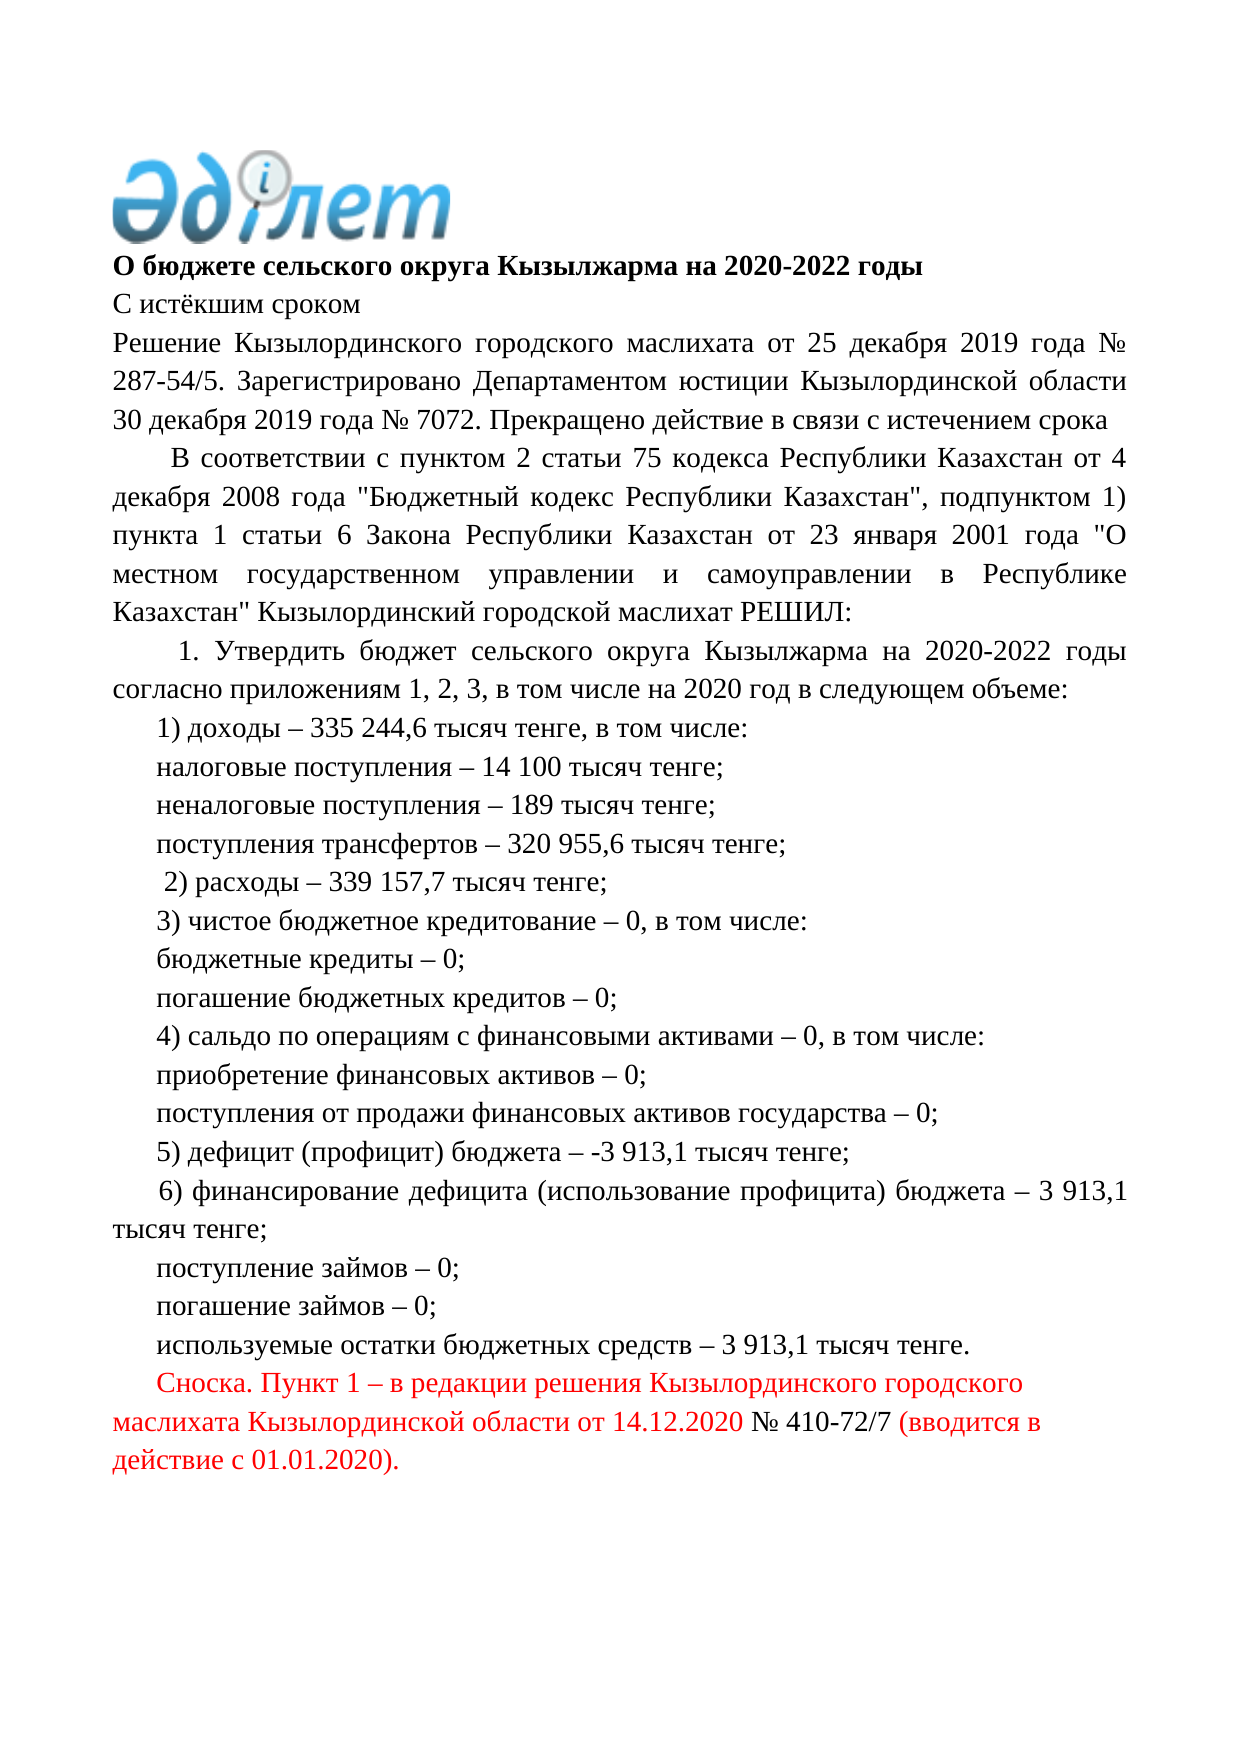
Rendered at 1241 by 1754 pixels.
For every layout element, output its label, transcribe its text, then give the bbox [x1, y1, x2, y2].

text С истёкшим сроком [112, 286, 1128, 320]
text 1. Утвердить бюджет сельского округа Кызылжарма на 2020-2022 годы согласно приложениям 1, 2, 3, в том числе на 2020 год в следующем объеме: [112, 633, 1128, 705]
text поступление займов – 0; [112, 1250, 1128, 1283]
text Решение Кызылординского городского маслихата от 25 декабря 2019 года № 287-54/5. Зарегистрировано Департаментом юстиции Кызылординской области 30 декабря 2019 года № 7072. Прекращено действие в связи с истечением срока [112, 325, 1128, 435]
text неналоговые поступления – 189 тысяч тенге; [112, 787, 1128, 821]
text поступления трансфертов – 320 955,6 тысяч тенге; [112, 826, 1128, 859]
text 1) доходы – 335 244,6 тысяч тенге, в том числе: [112, 710, 1128, 744]
text 5) дефицит (профицит) бюджета – -3 913,1 тысяч тенге; [112, 1134, 1128, 1168]
text приобретение финансовых активов – 0; [112, 1057, 1128, 1091]
text поступления от продажи финансовых активов государства – 0; [112, 1096, 1128, 1129]
text используемые остатки бюджетных средств – 3 913,1 тысяч тенге. [112, 1327, 1128, 1360]
text погашение бюджетных кредитов – 0; [112, 980, 1128, 1013]
text погашение займов – 0; [112, 1288, 1128, 1322]
text Сноска. Пункт 1 – в редакции решения Кызылординского городского маслихата Кызылординской области от 14.12.2020 № 410-72/7 (вводится в действие с 01.01.2020). [112, 1365, 1128, 1506]
text 6) финансирование дефицита (использование профицита) бюджета – 3 913,1 тысяч тенге; [112, 1173, 1128, 1245]
text В соответствии с пунктом 2 статьи 75 кодекса Республики Казахстан от 4 декабря 2008 года "Бюджетный кодекс Республики Казахстан", подпунктом 1) пункта 1 статьи 6 Закона Республики Казахстан от 23 января 2001 года "О местном государственном управлении и самоуправлении в Республике Казахстан" Кызылординский городской маслихат РЕШИЛ: [112, 440, 1128, 628]
text 4) сальдо по операциям с финансовыми активами – 0, в том числе: [112, 1018, 1128, 1052]
text О бюджете сельского округа Кызылжарма на 2020-2022 годы [112, 248, 1128, 281]
text налоговые поступления – 14 100 тысяч тенге; [112, 749, 1128, 782]
text бюджетные кредиты – 0; [112, 941, 1128, 975]
text 3) чистое бюджетное кредитование – 0, в том числе: [112, 903, 1128, 936]
picture [112, 150, 451, 244]
text 2) расходы – 339 157,7 тысяч тенге; [112, 864, 1128, 898]
